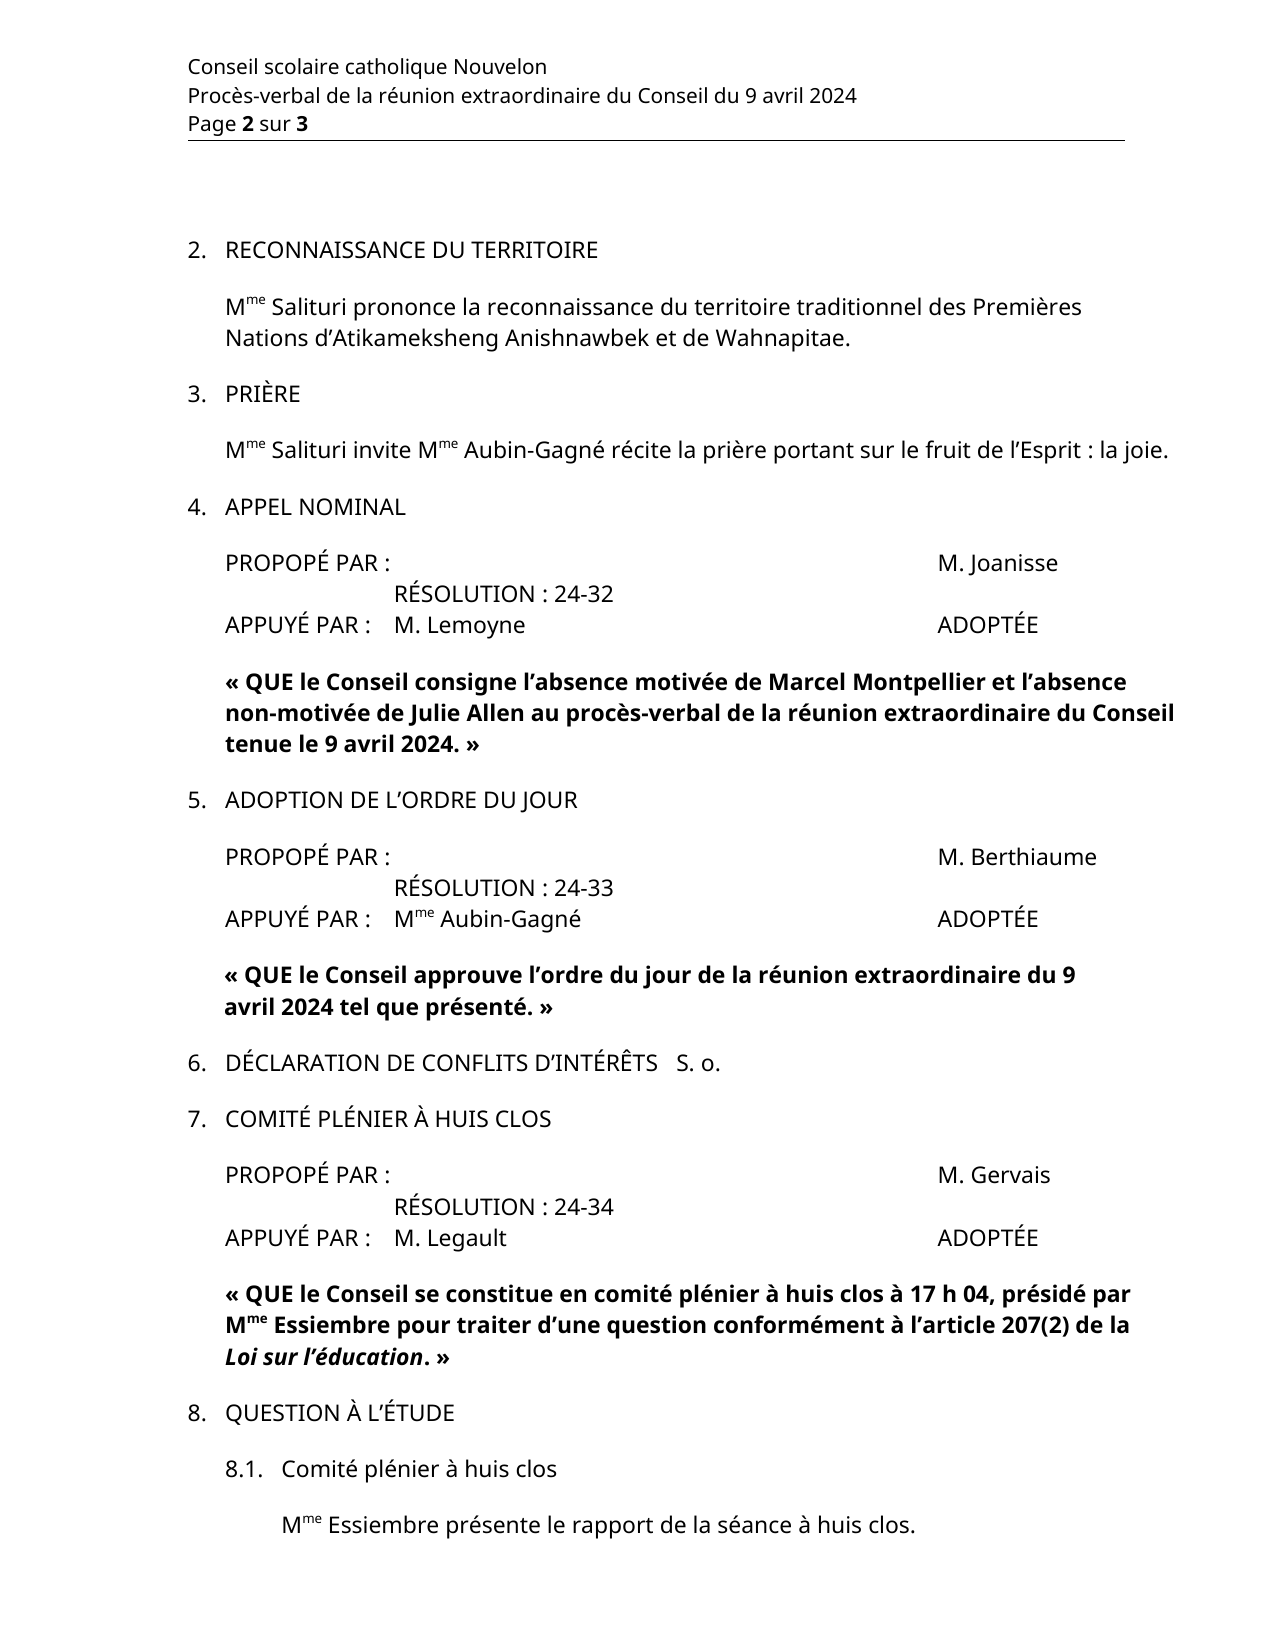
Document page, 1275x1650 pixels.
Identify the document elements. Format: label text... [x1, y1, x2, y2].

list « QUE le Conseil se constitue en comité plénier à huis clos à 17 h 04, présidé par Mme Essiembre pour traiter d’une question conformément à l’article 207(2) de la Loi sur l’éducation. » [225, 1278, 1162, 1372]
text reconnaisSance du territoire [187, 234, 1200, 266]
text Prière [187, 378, 1200, 409]
text Comité plénier à huis clos [187, 1103, 1200, 1134]
text QUESTION À L’Étude [187, 1397, 1181, 1428]
text Déclaration de conflits d’intérêts S. o. [187, 1047, 1200, 1078]
text PROPOPÉ PAR : M. Berthiaume RÉSOLUTION : 24-33 APPUYÉ PAR : Mme Aubin-Gagné ADOPTÉE [225, 841, 1162, 934]
list « QUE le Conseil consigne l’absence motivée de Marcel Montpellier et l’absence non-motivée de Julie Allen au procès-verbal de la réunion extraordinaire du Conseil tenue le 9 avril 2024. » [225, 666, 1181, 759]
list Mme Essiembre présente le rapport de la séance à huis clos. [281, 1509, 1181, 1541]
text PROPOPÉ PAR : M. Joanisse RÉSOLUTION : 24-32 APPUYÉ PAR : M. Lemoyne ADOPTÉE [225, 547, 1162, 641]
text « QUE le Conseil approuve l’ordre du jour de la réunion extraordinaire du 9 avril 2024 tel que présenté. » [224, 959, 1079, 1022]
text Appel nominal [187, 491, 1181, 522]
text Adoption de l’ordre du jour [187, 784, 1200, 816]
list Comité plénier à huis clos [225, 1453, 1181, 1484]
list Mme Salituri invite Mme Aubin-Gagné récite la prière portant sur le fruit de l’Esprit : la joie. [225, 434, 1200, 466]
text PROPOPÉ PAR : M. Gervais RÉSOLUTION : 24-34 APPUYÉ PAR : M. Legault ADOPTÉE [225, 1159, 1162, 1253]
list Mme Salituri prononce la reconnaissance du territoire traditionnel des Premières Nations d’Atikameksheng Anishnawbek et de Wahnapitae. [225, 291, 1162, 353]
